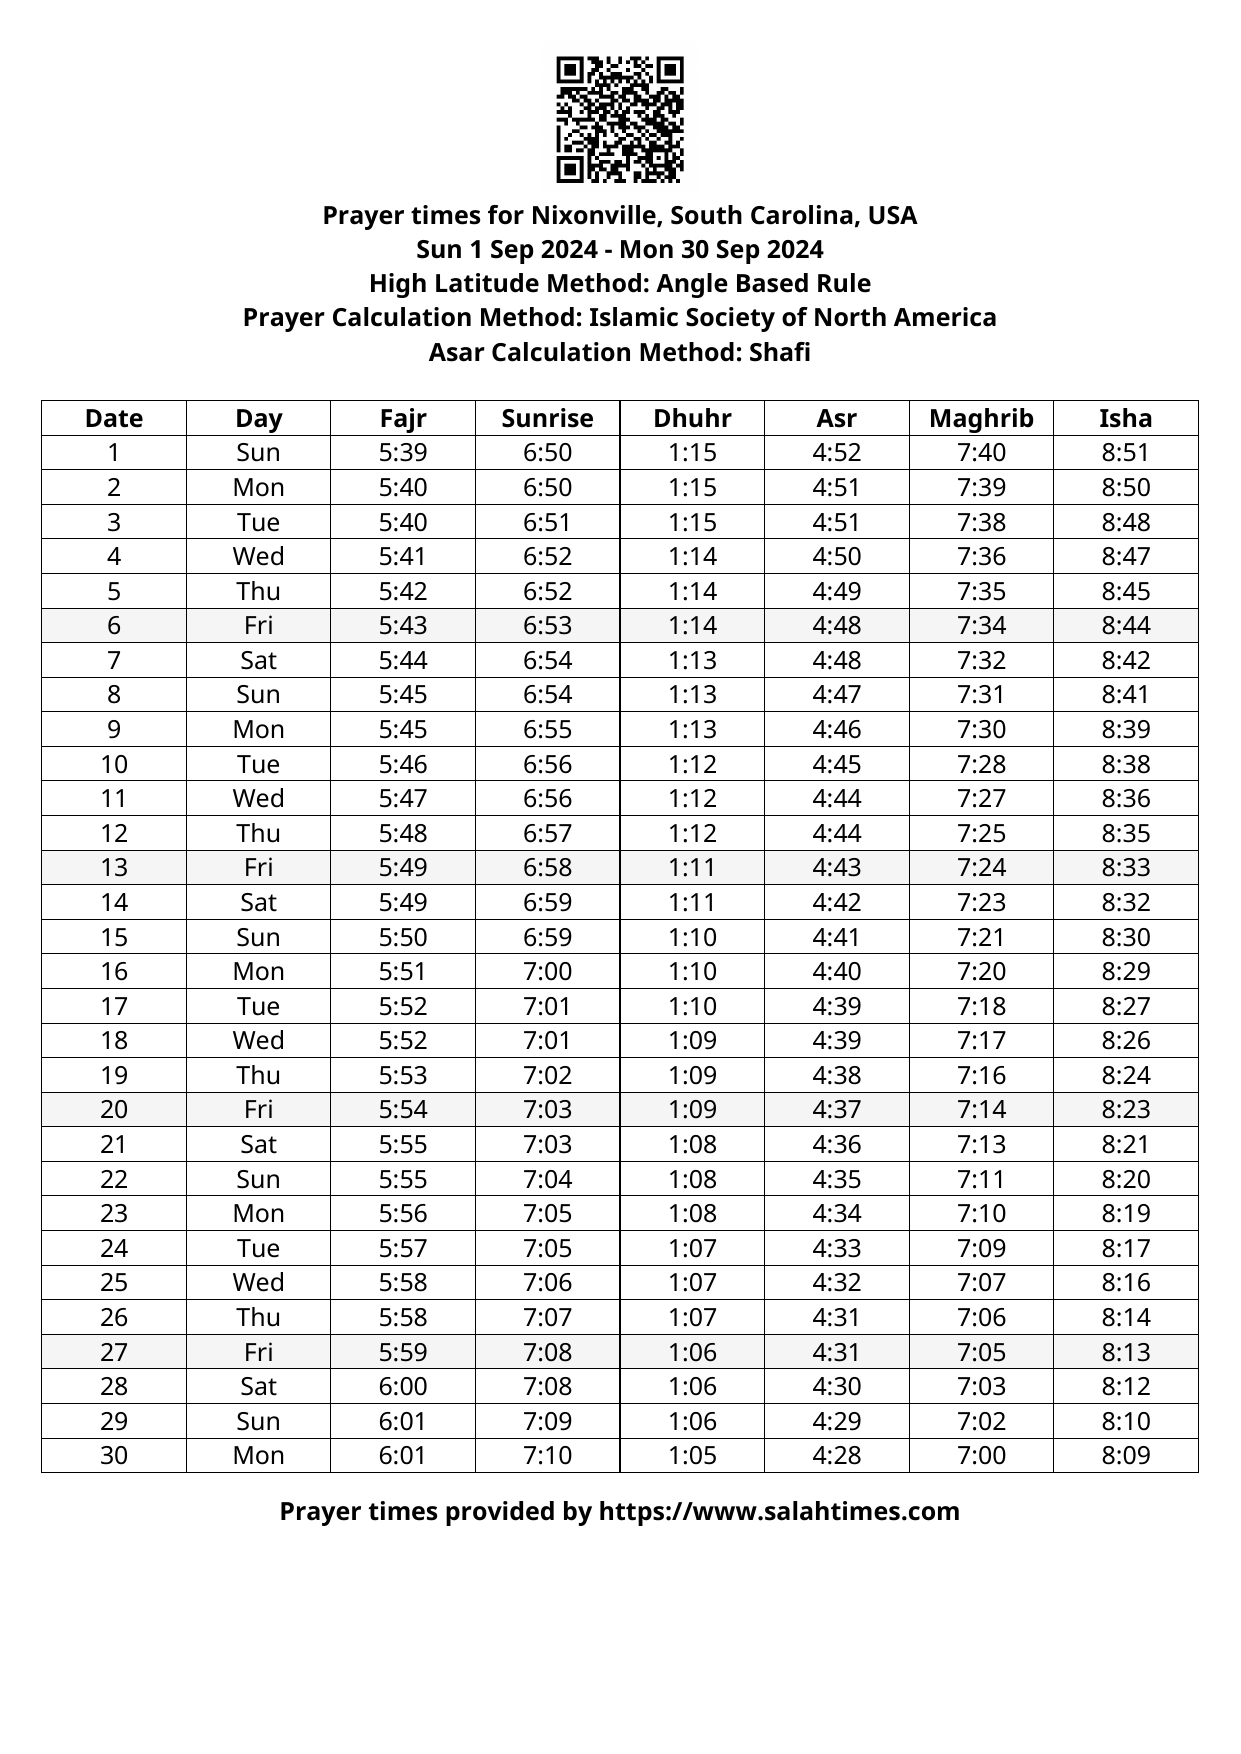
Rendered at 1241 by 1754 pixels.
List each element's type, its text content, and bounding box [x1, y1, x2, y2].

table_cell 1:06 [621, 1335, 764, 1368]
table_cell 8:32 [1054, 885, 1198, 919]
table_cell Thu [187, 1058, 330, 1092]
table_cell 5 [42, 574, 186, 607]
table_cell 8:17 [1054, 1231, 1198, 1264]
text High Latitude Method: Angle Based Rule [42, 266, 1198, 300]
table_cell 4:39 [765, 989, 909, 1022]
table_cell Sun [187, 1162, 330, 1195]
table_cell 4:52 [765, 436, 909, 469]
table_cell 4:31 [765, 1335, 909, 1368]
table_cell Tue [187, 989, 330, 1022]
table_cell 4:50 [765, 539, 909, 573]
table_cell 23 [42, 1196, 186, 1230]
picture [542, 41, 699, 198]
table_cell 5:47 [331, 781, 475, 815]
table_cell Thu [187, 816, 330, 849]
table_cell Tue [187, 747, 330, 780]
table_cell 20 [42, 1093, 186, 1126]
table_cell 6:55 [476, 712, 619, 746]
table_cell 1:12 [621, 747, 764, 780]
table_cell Thu [187, 574, 330, 607]
table_cell 7:05 [476, 1231, 619, 1264]
table_cell 7:04 [476, 1162, 619, 1195]
table_cell 5:56 [331, 1196, 475, 1230]
table_cell 7:16 [910, 1058, 1053, 1092]
table_cell Tue [187, 1231, 330, 1264]
table_cell 6:50 [476, 470, 619, 504]
table_header Dhuhr [621, 401, 764, 434]
table_cell 5:50 [331, 920, 475, 953]
table_cell 7:08 [476, 1335, 619, 1368]
table_cell 30 [42, 1439, 186, 1472]
table_cell 1:08 [621, 1127, 764, 1161]
table_cell 5:59 [331, 1335, 475, 1368]
table_cell 4:45 [765, 747, 909, 780]
table_cell 6:00 [331, 1369, 475, 1403]
table_cell Wed [187, 1024, 330, 1057]
table_cell Sun [187, 1404, 330, 1437]
table_cell 1:05 [621, 1439, 764, 1472]
table_cell 5:55 [331, 1127, 475, 1161]
table_cell 19 [42, 1058, 186, 1092]
table_cell 8:09 [1054, 1439, 1198, 1472]
table_cell 7:09 [476, 1404, 619, 1437]
table_cell 7:07 [476, 1300, 619, 1334]
table_cell 7:10 [476, 1439, 619, 1472]
table_cell 4:44 [765, 816, 909, 849]
table_cell 7:06 [910, 1300, 1053, 1334]
table_header Date [42, 401, 186, 434]
table_cell 5:54 [331, 1093, 475, 1126]
table_cell 1:08 [621, 1162, 764, 1195]
table_cell 8:30 [1054, 920, 1198, 953]
table_cell Sat [187, 1369, 330, 1403]
table_cell 1:07 [621, 1231, 764, 1264]
table_cell 4:40 [765, 954, 909, 988]
table_cell 9 [42, 712, 186, 746]
table_cell 8 [42, 678, 186, 711]
table_cell 5:42 [331, 574, 475, 607]
text Prayer times provided by https://www.salahtimes.com [42, 1494, 1198, 1528]
table_cell 6:54 [476, 643, 619, 677]
table_cell 4:31 [765, 1300, 909, 1334]
table_header Asr [765, 401, 909, 434]
table_cell 5:40 [331, 470, 475, 504]
table_cell 6:59 [476, 885, 619, 919]
table_cell 6:54 [476, 678, 619, 711]
table_cell 4:48 [765, 609, 909, 642]
table_cell 7:36 [910, 539, 1053, 573]
table_cell Sun [187, 436, 330, 469]
table_cell 5:44 [331, 643, 475, 677]
table_cell Fri [187, 1093, 330, 1126]
table_cell 4:46 [765, 712, 909, 746]
table_cell 4:33 [765, 1231, 909, 1264]
table_cell 8:27 [1054, 989, 1198, 1022]
table_cell 14 [42, 885, 186, 919]
table_cell 15 [42, 920, 186, 953]
table_cell 8:41 [1054, 678, 1198, 711]
table_cell 8:23 [1054, 1093, 1198, 1126]
table_cell 4 [42, 539, 186, 573]
table_cell 6:57 [476, 816, 619, 849]
table_cell 7:27 [910, 781, 1053, 815]
table_cell 7:38 [910, 505, 1053, 538]
table_cell 1:10 [621, 954, 764, 988]
table_cell 1:06 [621, 1369, 764, 1403]
table_cell 24 [42, 1231, 186, 1264]
table_cell 7:02 [476, 1058, 619, 1092]
table_cell 1:11 [621, 885, 764, 919]
table_cell 4:28 [765, 1439, 909, 1472]
table_cell 5:48 [331, 816, 475, 849]
table_cell 5:39 [331, 436, 475, 469]
table_cell 27 [42, 1335, 186, 1368]
table_cell Tue [187, 505, 330, 538]
table_cell 7:10 [910, 1196, 1053, 1230]
table_cell 7:02 [910, 1404, 1053, 1437]
table_cell 4:30 [765, 1369, 909, 1403]
table_cell 8:33 [1054, 851, 1198, 884]
table_cell 8:19 [1054, 1196, 1198, 1230]
table_cell 4:38 [765, 1058, 909, 1092]
table_cell 7:14 [910, 1093, 1053, 1126]
table_cell 7:03 [910, 1369, 1053, 1403]
table_cell 8:16 [1054, 1266, 1198, 1299]
table_cell Fri [187, 1335, 330, 1368]
table_cell 8:47 [1054, 539, 1198, 573]
table_cell 5:51 [331, 954, 475, 988]
table_cell 18 [42, 1024, 186, 1057]
table_cell 8:39 [1054, 712, 1198, 746]
table_header Maghrib [910, 401, 1053, 434]
text Prayer Calculation Method: Islamic Society of North America [42, 300, 1198, 334]
table_cell 7:01 [476, 1024, 619, 1057]
table_cell 2 [42, 470, 186, 504]
table_cell 1:10 [621, 989, 764, 1022]
table_cell 5:52 [331, 989, 475, 1022]
table_cell 8:13 [1054, 1335, 1198, 1368]
table_cell Mon [187, 954, 330, 988]
table_cell 6:01 [331, 1439, 475, 1472]
table_cell 4:35 [765, 1162, 909, 1195]
table_cell 16 [42, 954, 186, 988]
table_cell 6:52 [476, 574, 619, 607]
table_cell 1:14 [621, 609, 764, 642]
table_cell 7:25 [910, 816, 1053, 849]
table_cell 5:45 [331, 678, 475, 711]
table_cell Sun [187, 678, 330, 711]
table_cell 4:43 [765, 851, 909, 884]
table_cell 8:26 [1054, 1024, 1198, 1057]
table_cell 29 [42, 1404, 186, 1437]
table_cell 1:09 [621, 1058, 764, 1092]
table_cell 7 [42, 643, 186, 677]
table_cell 6:56 [476, 781, 619, 815]
table_header Sunrise [476, 401, 619, 434]
table_cell 7:32 [910, 643, 1053, 677]
table_cell 8:12 [1054, 1369, 1198, 1403]
table_cell 13 [42, 851, 186, 884]
table_cell Sat [187, 643, 330, 677]
table_cell 8:35 [1054, 816, 1198, 849]
table_cell 26 [42, 1300, 186, 1334]
table_cell 11 [42, 781, 186, 815]
text Prayer times for Nixonville, South Carolina, USA [42, 198, 1198, 232]
table_cell Wed [187, 1266, 330, 1299]
table_cell 7:05 [910, 1335, 1053, 1368]
table_cell 7:00 [910, 1439, 1053, 1472]
table_cell 5:55 [331, 1162, 475, 1195]
table_cell 21 [42, 1127, 186, 1161]
table_cell 5:58 [331, 1300, 475, 1334]
table_cell 1:07 [621, 1266, 764, 1299]
text Asar Calculation Method: Shafi [42, 334, 1198, 368]
table_cell 5:41 [331, 539, 475, 573]
table_cell 7:24 [910, 851, 1053, 884]
table_cell 7:01 [476, 989, 619, 1022]
table_cell 1:11 [621, 851, 764, 884]
table_cell 8:45 [1054, 574, 1198, 607]
table_cell Thu [187, 1300, 330, 1334]
table_cell 1:15 [621, 470, 764, 504]
table_cell 8:38 [1054, 747, 1198, 780]
table_cell 1 [42, 436, 186, 469]
table_cell 4:34 [765, 1196, 909, 1230]
table_cell 4:44 [765, 781, 909, 815]
table_cell Fri [187, 851, 330, 884]
table_cell 7:40 [910, 436, 1053, 469]
table_cell 5:49 [331, 885, 475, 919]
table_cell 7:34 [910, 609, 1053, 642]
table_cell 7:35 [910, 574, 1053, 607]
table_cell 5:43 [331, 609, 475, 642]
table_cell 7:39 [910, 470, 1053, 504]
table_cell 4:42 [765, 885, 909, 919]
table_cell 7:11 [910, 1162, 1053, 1195]
table_cell 25 [42, 1266, 186, 1299]
table_cell 3 [42, 505, 186, 538]
table_cell 7:17 [910, 1024, 1053, 1057]
table_cell 8:21 [1054, 1127, 1198, 1161]
table_cell 4:29 [765, 1404, 909, 1437]
table_cell Wed [187, 781, 330, 815]
table_cell 7:21 [910, 920, 1053, 953]
table_cell 4:41 [765, 920, 909, 953]
table_cell 8:14 [1054, 1300, 1198, 1334]
table_cell 7:03 [476, 1093, 619, 1126]
table_cell 28 [42, 1369, 186, 1403]
table_cell Mon [187, 470, 330, 504]
table_cell 12 [42, 816, 186, 849]
table_cell 8:51 [1054, 436, 1198, 469]
table_cell 4:32 [765, 1266, 909, 1299]
table_cell 7:30 [910, 712, 1053, 746]
table_cell 5:46 [331, 747, 475, 780]
table_cell 6:52 [476, 539, 619, 573]
table_cell 7:05 [476, 1196, 619, 1230]
table_cell 6:58 [476, 851, 619, 884]
table_cell 1:06 [621, 1404, 764, 1437]
table_cell 5:45 [331, 712, 475, 746]
table_cell 17 [42, 989, 186, 1022]
table_cell 1:14 [621, 574, 764, 607]
table_cell 1:13 [621, 678, 764, 711]
table_cell Mon [187, 712, 330, 746]
table_cell 8:24 [1054, 1058, 1198, 1092]
table_cell 1:07 [621, 1300, 764, 1334]
table_cell 4:51 [765, 505, 909, 538]
table_cell 5:52 [331, 1024, 475, 1057]
table_cell 6 [42, 609, 186, 642]
table_cell 5:49 [331, 851, 475, 884]
text Sun 1 Sep 2024 - Mon 30 Sep 2024 [42, 232, 1198, 266]
table_cell 5:40 [331, 505, 475, 538]
table_cell 4:37 [765, 1093, 909, 1126]
table_cell Sat [187, 885, 330, 919]
table_cell 6:01 [331, 1404, 475, 1437]
table_cell 5:57 [331, 1231, 475, 1264]
table_cell 1:09 [621, 1093, 764, 1126]
table_cell 7:31 [910, 678, 1053, 711]
table_cell 7:00 [476, 954, 619, 988]
table_cell 1:13 [621, 712, 764, 746]
table_cell Mon [187, 1439, 330, 1472]
table_cell 4:49 [765, 574, 909, 607]
table_cell 1:12 [621, 816, 764, 849]
table_cell 8:10 [1054, 1404, 1198, 1437]
table_cell 1:10 [621, 920, 764, 953]
table_cell 7:18 [910, 989, 1053, 1022]
table_cell 6:50 [476, 436, 619, 469]
table_cell Fri [187, 609, 330, 642]
table_cell 7:08 [476, 1369, 619, 1403]
table_cell 7:13 [910, 1127, 1053, 1161]
table_cell 5:58 [331, 1266, 475, 1299]
table_cell 4:48 [765, 643, 909, 677]
table_cell 8:20 [1054, 1162, 1198, 1195]
table_cell 1:08 [621, 1196, 764, 1230]
table_cell 4:47 [765, 678, 909, 711]
table_cell 6:51 [476, 505, 619, 538]
table_cell 1:12 [621, 781, 764, 815]
table_cell 1:14 [621, 539, 764, 573]
table_cell 5:53 [331, 1058, 475, 1092]
table_cell 22 [42, 1162, 186, 1195]
table_cell 8:44 [1054, 609, 1198, 642]
table_header Fajr [331, 401, 475, 434]
table_cell 6:56 [476, 747, 619, 780]
table_cell Sat [187, 1127, 330, 1161]
table_cell Mon [187, 1196, 330, 1230]
table_cell 7:20 [910, 954, 1053, 988]
table_cell 7:28 [910, 747, 1053, 780]
table_cell 4:36 [765, 1127, 909, 1161]
table_cell 4:39 [765, 1024, 909, 1057]
table_cell 4:51 [765, 470, 909, 504]
table_cell 1:15 [621, 505, 764, 538]
table_cell 6:53 [476, 609, 619, 642]
table_cell 10 [42, 747, 186, 780]
table_header Day [187, 401, 330, 434]
table_cell 6:59 [476, 920, 619, 953]
table_cell 8:50 [1054, 470, 1198, 504]
table_cell 8:36 [1054, 781, 1198, 815]
table_cell 1:15 [621, 436, 764, 469]
table_cell Wed [187, 539, 330, 573]
table_cell 7:07 [910, 1266, 1053, 1299]
table_cell 1:09 [621, 1024, 764, 1057]
table_cell 7:06 [476, 1266, 619, 1299]
table_cell 8:48 [1054, 505, 1198, 538]
table_cell 7:23 [910, 885, 1053, 919]
table_cell 7:03 [476, 1127, 619, 1161]
table_cell Sun [187, 920, 330, 953]
table_header Isha [1054, 401, 1198, 434]
table_cell 8:42 [1054, 643, 1198, 677]
table_cell 8:29 [1054, 954, 1198, 988]
table_cell 7:09 [910, 1231, 1053, 1264]
table_cell 1:13 [621, 643, 764, 677]
